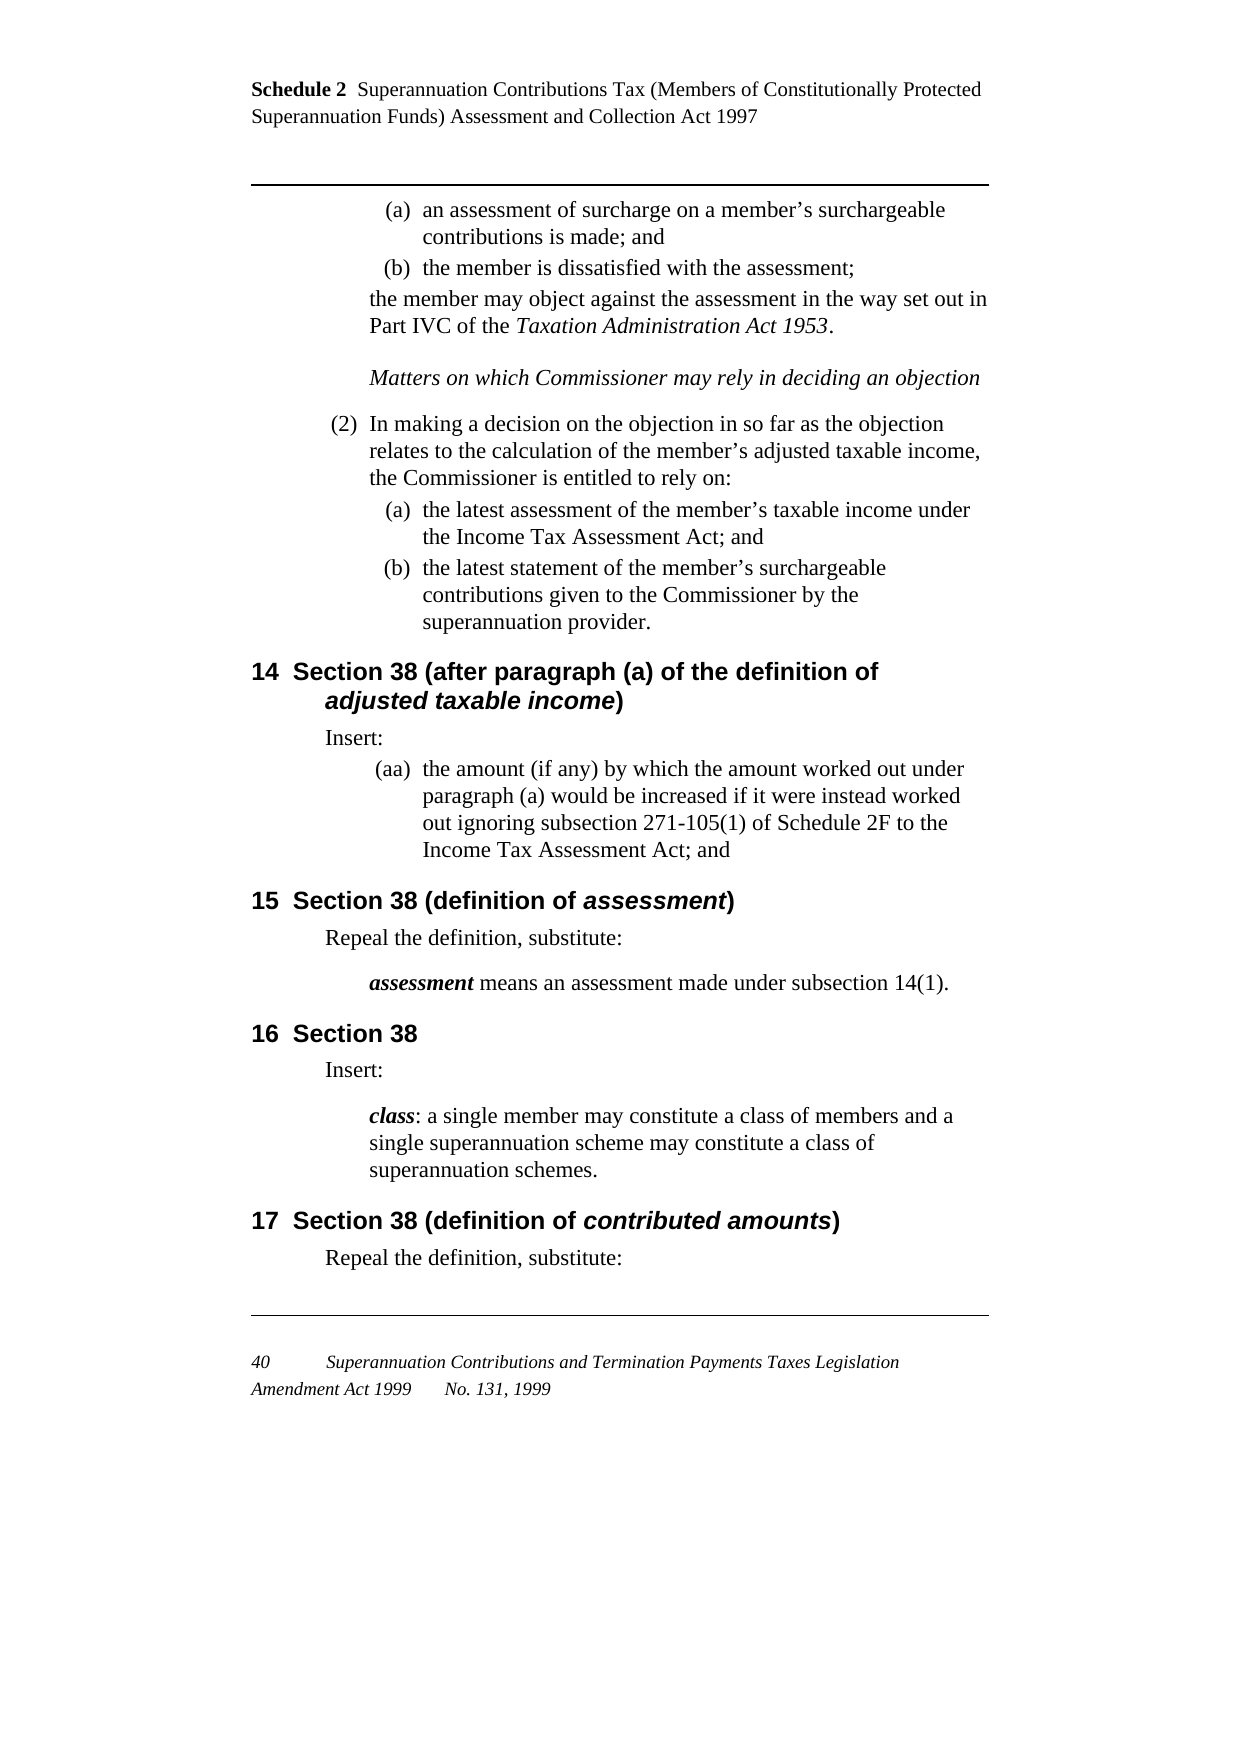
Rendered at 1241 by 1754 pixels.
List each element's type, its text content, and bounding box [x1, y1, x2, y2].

text 14 Section 38 (after paragraph (a) of the definition of adjusted taxable income) [251, 657, 989, 715]
text class: a single member may constitute a class of members and a single superannuation scheme may constitute a class of superannuation schemes. [369, 1102, 989, 1183]
text Insert: [325, 723, 989, 750]
text the member may object against the assessment in the way set out in Part IVC of the Taxation Administration Act 1953. [369, 284, 989, 339]
text (2) In making a decision on the objection in so far as the objection relates to the calculation of the member’s adjusted taxable income, the Commissioner is entitled to rely on: [251, 409, 989, 491]
text Insert: [325, 1056, 989, 1083]
text (b) the latest statement of the member’s surchargeable contributions given to the Commissioner by the superannuation provider. [251, 553, 989, 634]
text Repeal the definition, substitute: [325, 1243, 989, 1270]
text Matters on which Commissioner may rely in deciding an objection [369, 364, 989, 391]
text (aa) the amount (if any) by which the amount worked out under paragraph (a) would be increased if it were instead worked out ignoring subsection 271-105(1) of Schedule 2F to the Income Tax Assessment Act; and [251, 754, 989, 863]
text 16 Section 38 [251, 1019, 989, 1047]
text 15 Section 38 (definition of assessment) [251, 886, 989, 914]
text Repeal the definition, substitute: [325, 923, 989, 950]
text (b) the member is dissatisfied with the assessment; [251, 253, 989, 280]
text 17 Section 38 (definition of contributed amounts) [251, 1206, 989, 1234]
text (a) an assessment of surcharge on a member’s surchargeable contributions is made; and [251, 195, 989, 249]
text assessment means an assessment made under subsection 14(1). [369, 969, 989, 996]
text (a) the latest assessment of the member’s taxable income under the Income Tax Assessment Act; and [251, 495, 989, 549]
